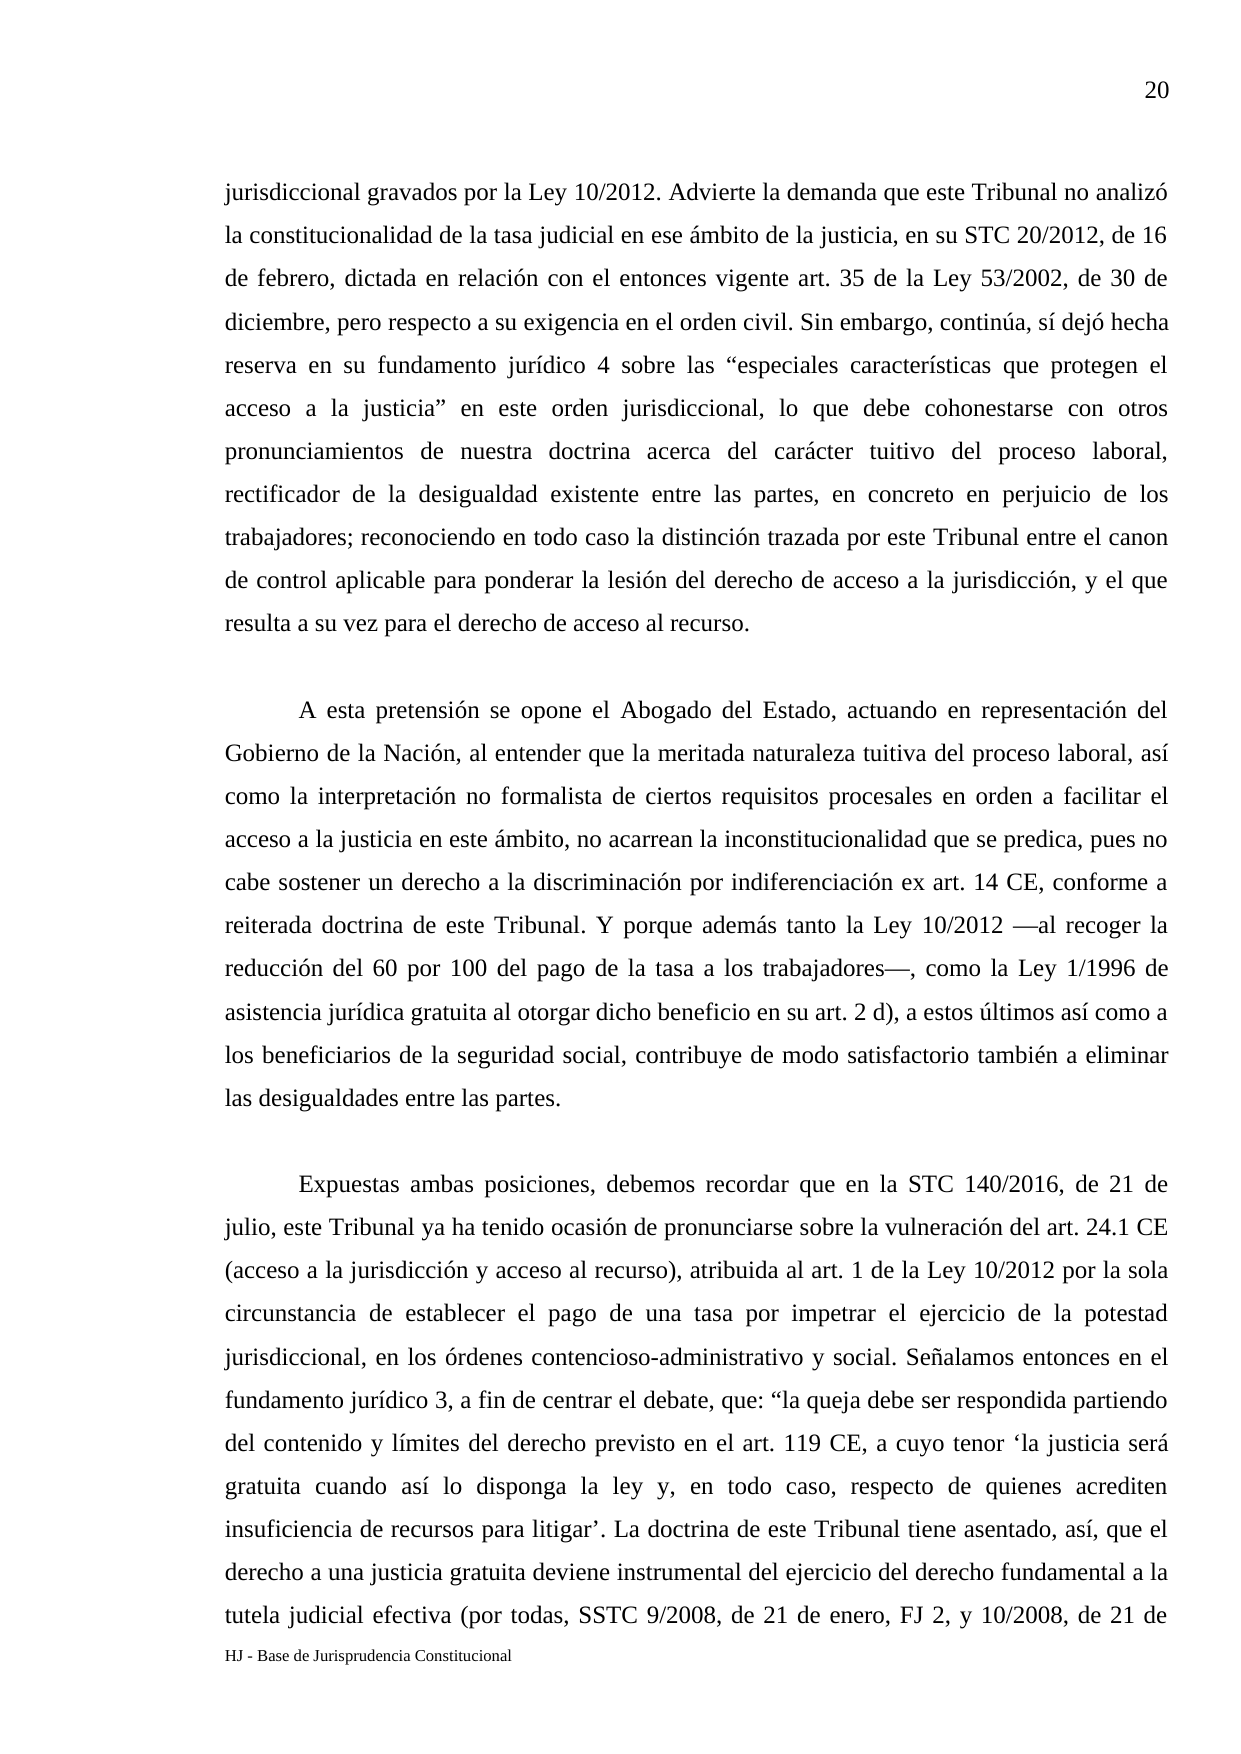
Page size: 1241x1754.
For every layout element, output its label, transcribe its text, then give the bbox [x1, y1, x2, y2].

text A esta pretensión se opone el Abogado del Estado, actuando en representación del Gobierno de la Nación, al entender que la meritada naturaleza tuitiva del proceso laboral, así como la interpretación no formalista de ciertos requisitos procesales en orden a facilitar el acceso a la justicia en este ámbito, no acarrean la inconstitucionalidad que se predica, pues no cabe sostener un derecho a la discriminación por indiferenciación ex art. 14 CE, conforme a reiterada doctrina de este Tribunal. Y porque además tanto la Ley 10/2012 —al recoger la reducción del 60 por 100 del pago de la tasa a los trabajadores—, como la Ley 1/1996 de asistencia jurídica gratuita al otorgar dicho beneficio en su art. 2 d), a estos últimos así como a los beneficiarios de la seguridad social, contribuye de modo satisfactorio también a eliminar las desigualdades entre las partes. [224, 695, 1169, 1112]
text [224, 1169, 1169, 1629]
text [224, 177, 1169, 637]
